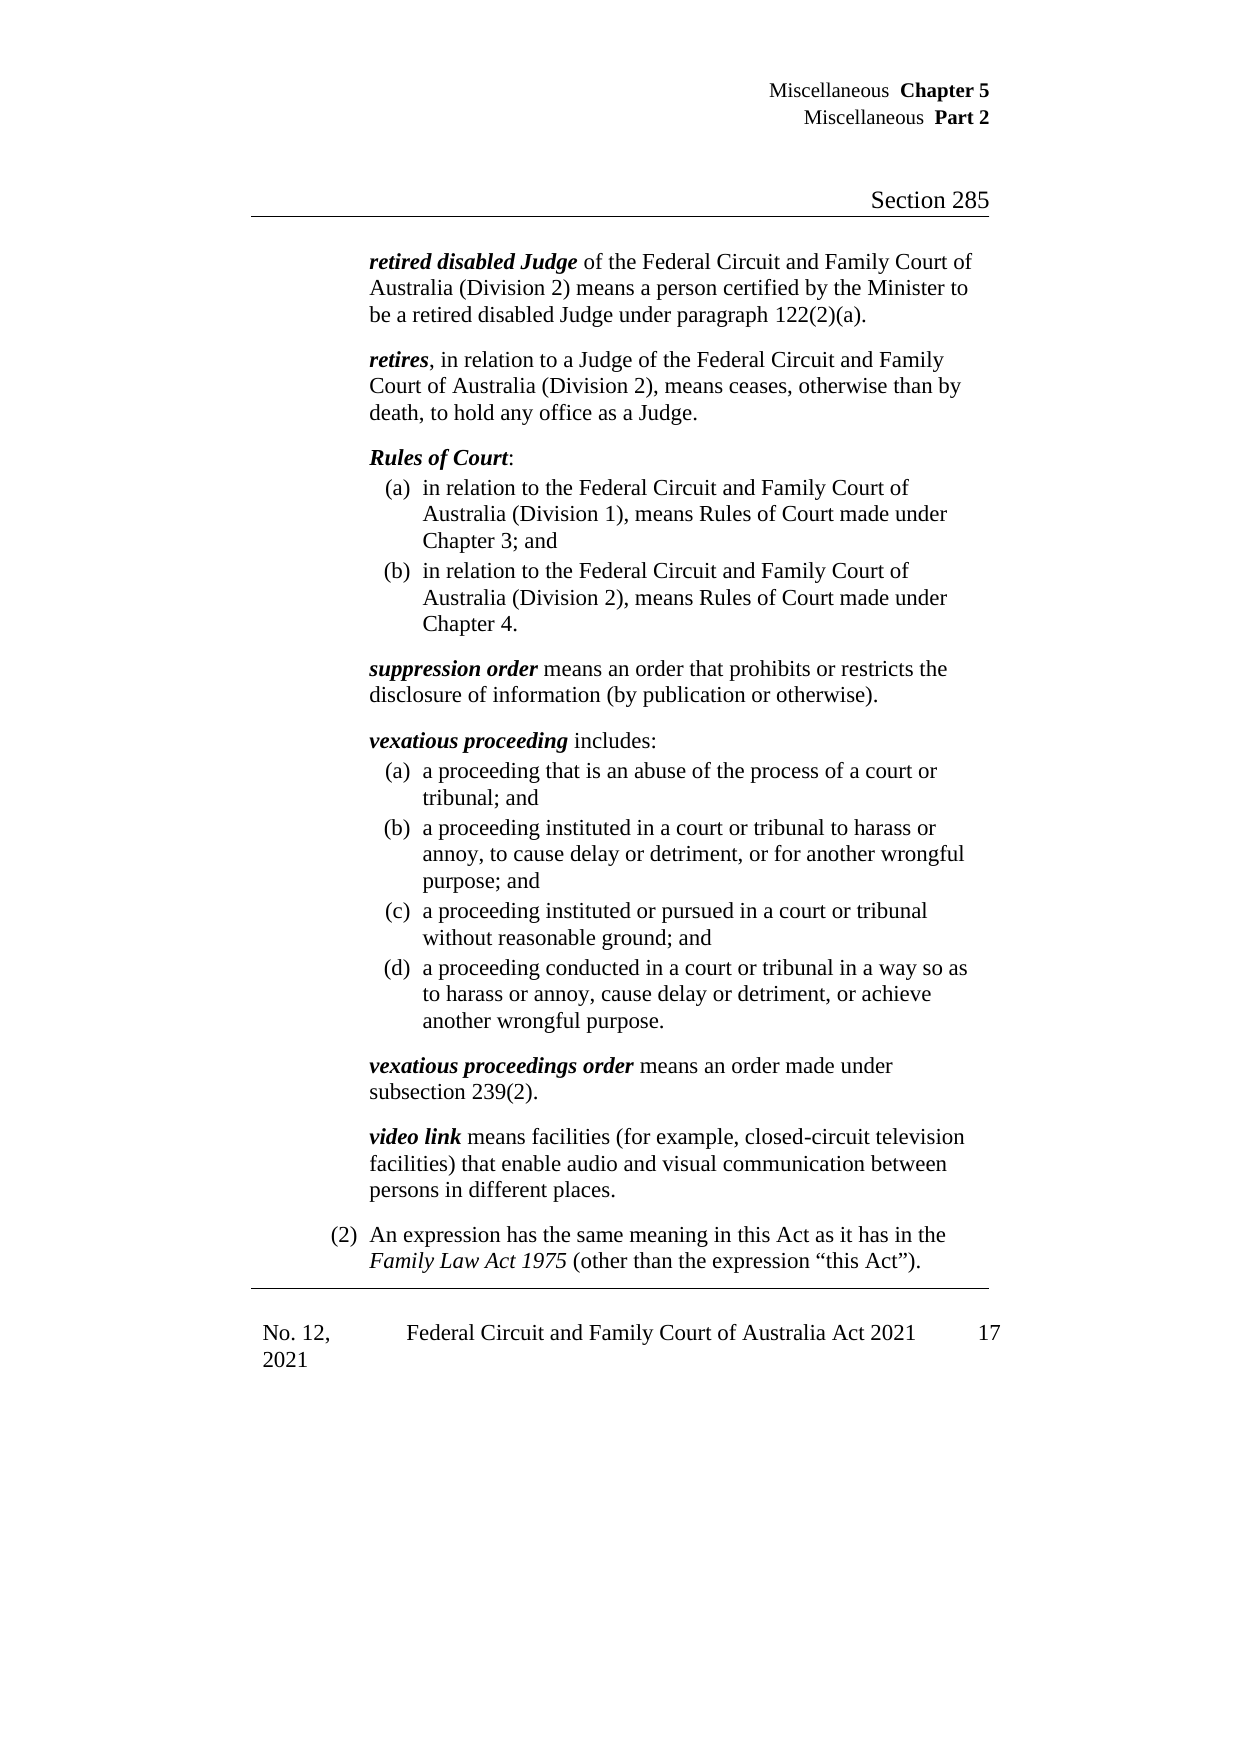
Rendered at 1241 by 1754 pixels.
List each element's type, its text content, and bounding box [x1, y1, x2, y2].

text Rules of Court: [369, 444, 989, 470]
text (a) a proceeding that is an abuse of the process of a court or tribunal; and [251, 757, 989, 810]
text retires, in relation to a Judge of the Federal Circuit and Family Court of Australia (Division 2), means ceases, otherwise than by death, to hold any office as a Judge. [369, 346, 989, 425]
text vexatious proceeding includes: [369, 727, 989, 753]
text (a) in relation to the Federal Circuit and Family Court of Australia (Division 1), means Rules of Court made under Chapter 3; and [251, 474, 989, 553]
text (c) a proceeding instituted or pursued in a court or tribunal without reasonable ground; and [251, 897, 989, 950]
text vexatious proceedings order means an order made under subsection 239(2). [369, 1052, 989, 1105]
text suppression order means an order that prohibits or restricts the disclosure of information (by publication or otherwise). [369, 655, 989, 708]
text (d) a proceeding conducted in a court or tribunal in a way so as to harass or annoy, cause delay or detriment, or achieve another wrongful purpose. [251, 954, 989, 1033]
text retired disabled Judge of the Federal Circuit and Family Court of Australia (Division 2) means a person certified by the Minister to be a retired disabled Judge under paragraph 122(2)(a). [369, 248, 989, 327]
text (b) a proceeding instituted in a court or tribunal to harass or annoy, to cause delay or detriment, or for another wrongful purpose; and [251, 814, 989, 893]
text (b) in relation to the Federal Circuit and Family Court of Australia (Division 2), means Rules of Court made under Chapter 4. [251, 557, 989, 636]
text (2) An expression has the same meaning in this Act as it has in the Family Law Act 1975 (other than the expression “this Act”). [251, 1221, 989, 1274]
text video link means facilities (for example, closed-circuit television facilities) that enable audio and visual communication between persons in different places. [369, 1123, 989, 1202]
